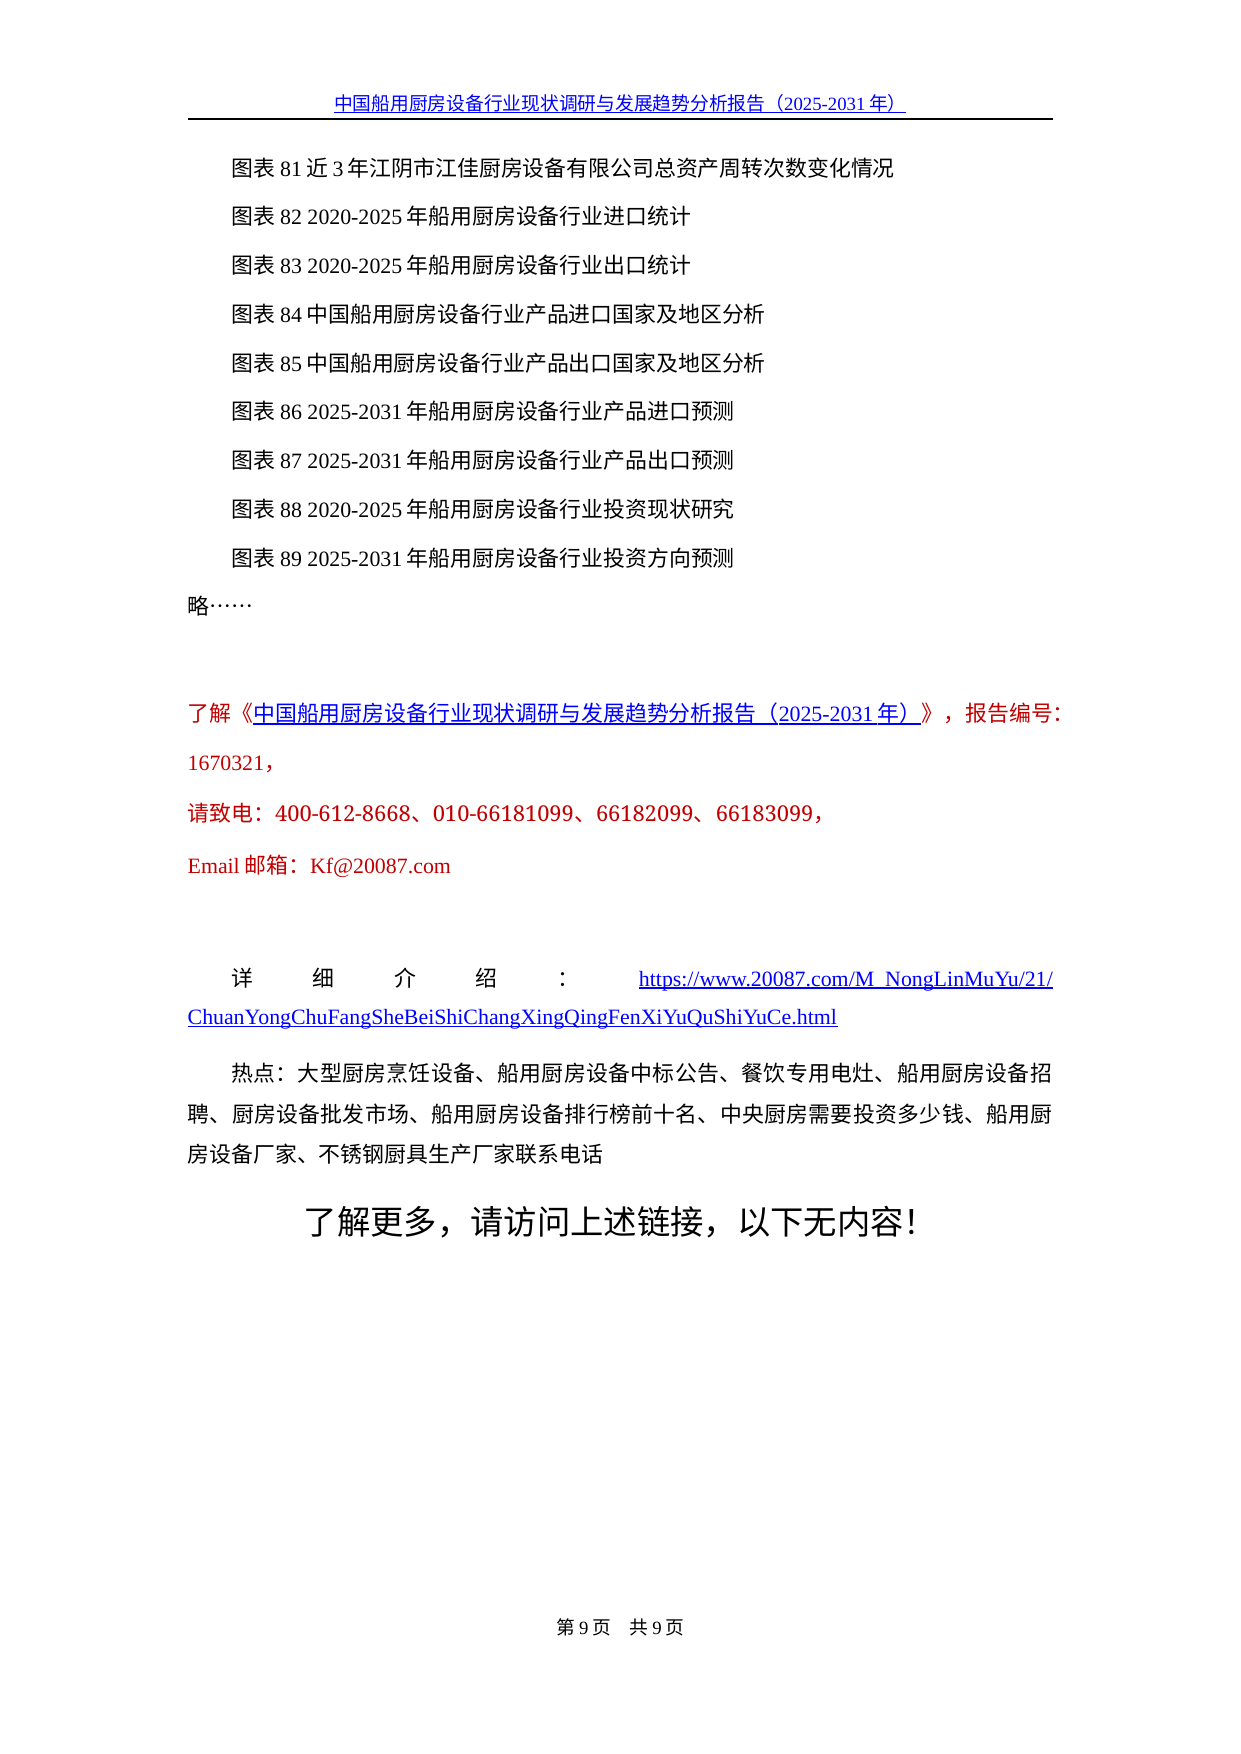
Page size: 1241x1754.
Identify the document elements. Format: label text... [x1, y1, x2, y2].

text 了解《中国船用厨房设备行业现状调研与发展趋势分析报告（2025-2031年）》，报告编号：1670321， [187, 695, 1053, 777]
text Email邮箱：Kf@20087.com [187, 847, 1053, 880]
text 热点：大型厨房烹饪设备、船用厨房设备中标公告、餐饮专用电灶、船用厨房设备招聘、厨房设备批发市场、船用厨房设备排行榜前十名、中央厨房需要投资多少钱、船用厨房设备厂家、不锈钢厨具生产厂家联系电话 [187, 1056, 1053, 1169]
title 了解更多，请访问上述链接，以下无内容！ [187, 1187, 1053, 1252]
text 详细介绍：https://www.20087.com/M_NongLinMuYu/21/ChuanYongChuFangSheBeiShiChangXingQingFenXiYuQuShiYuCe.html [187, 960, 1053, 1033]
text 请致电：400-612-8668、010-66181099、66182099、66183099， [187, 796, 1053, 828]
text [187, 150, 1053, 621]
